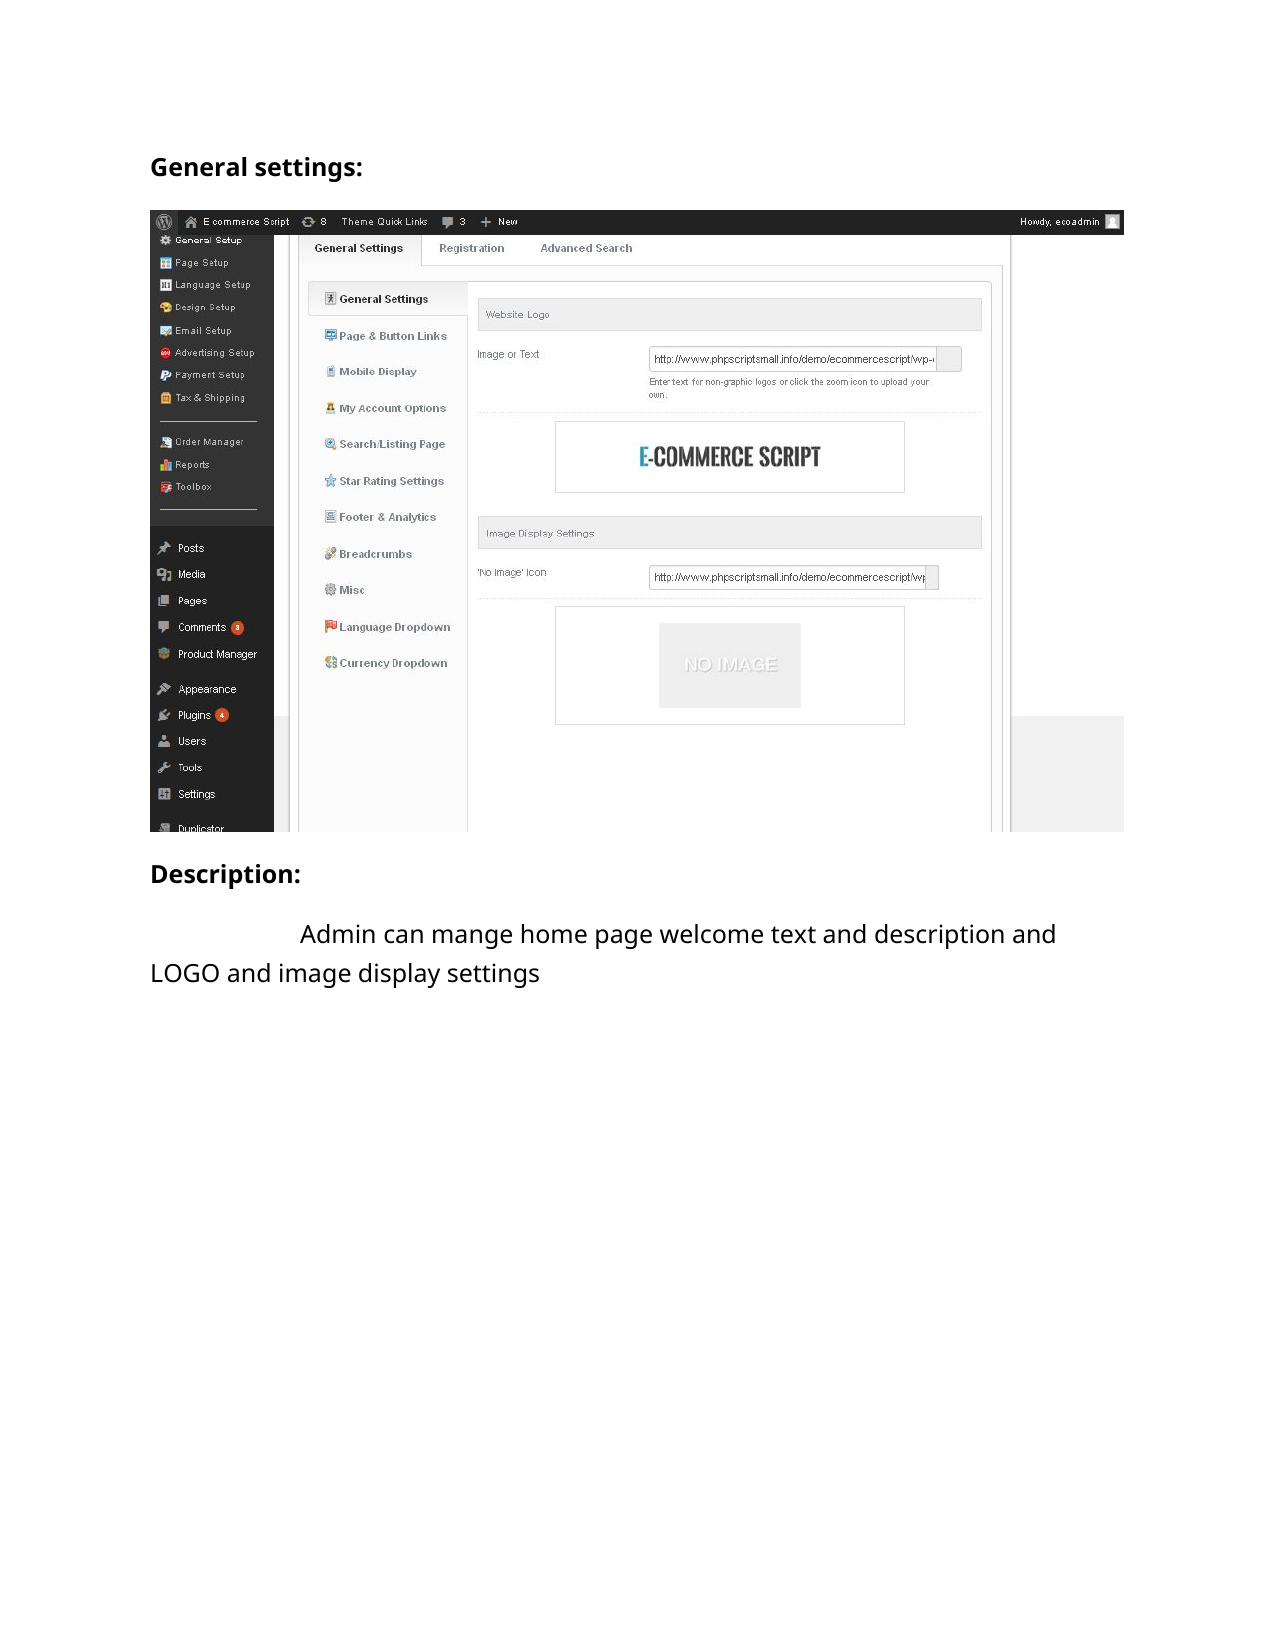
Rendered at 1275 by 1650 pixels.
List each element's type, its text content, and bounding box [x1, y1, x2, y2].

picture [150, 210, 1124, 832]
text General settings: [150, 150, 1125, 184]
text Admin can mange home page welcome text and description and LOGO and image display settings [150, 916, 1125, 990]
text Description: [150, 856, 1125, 891]
